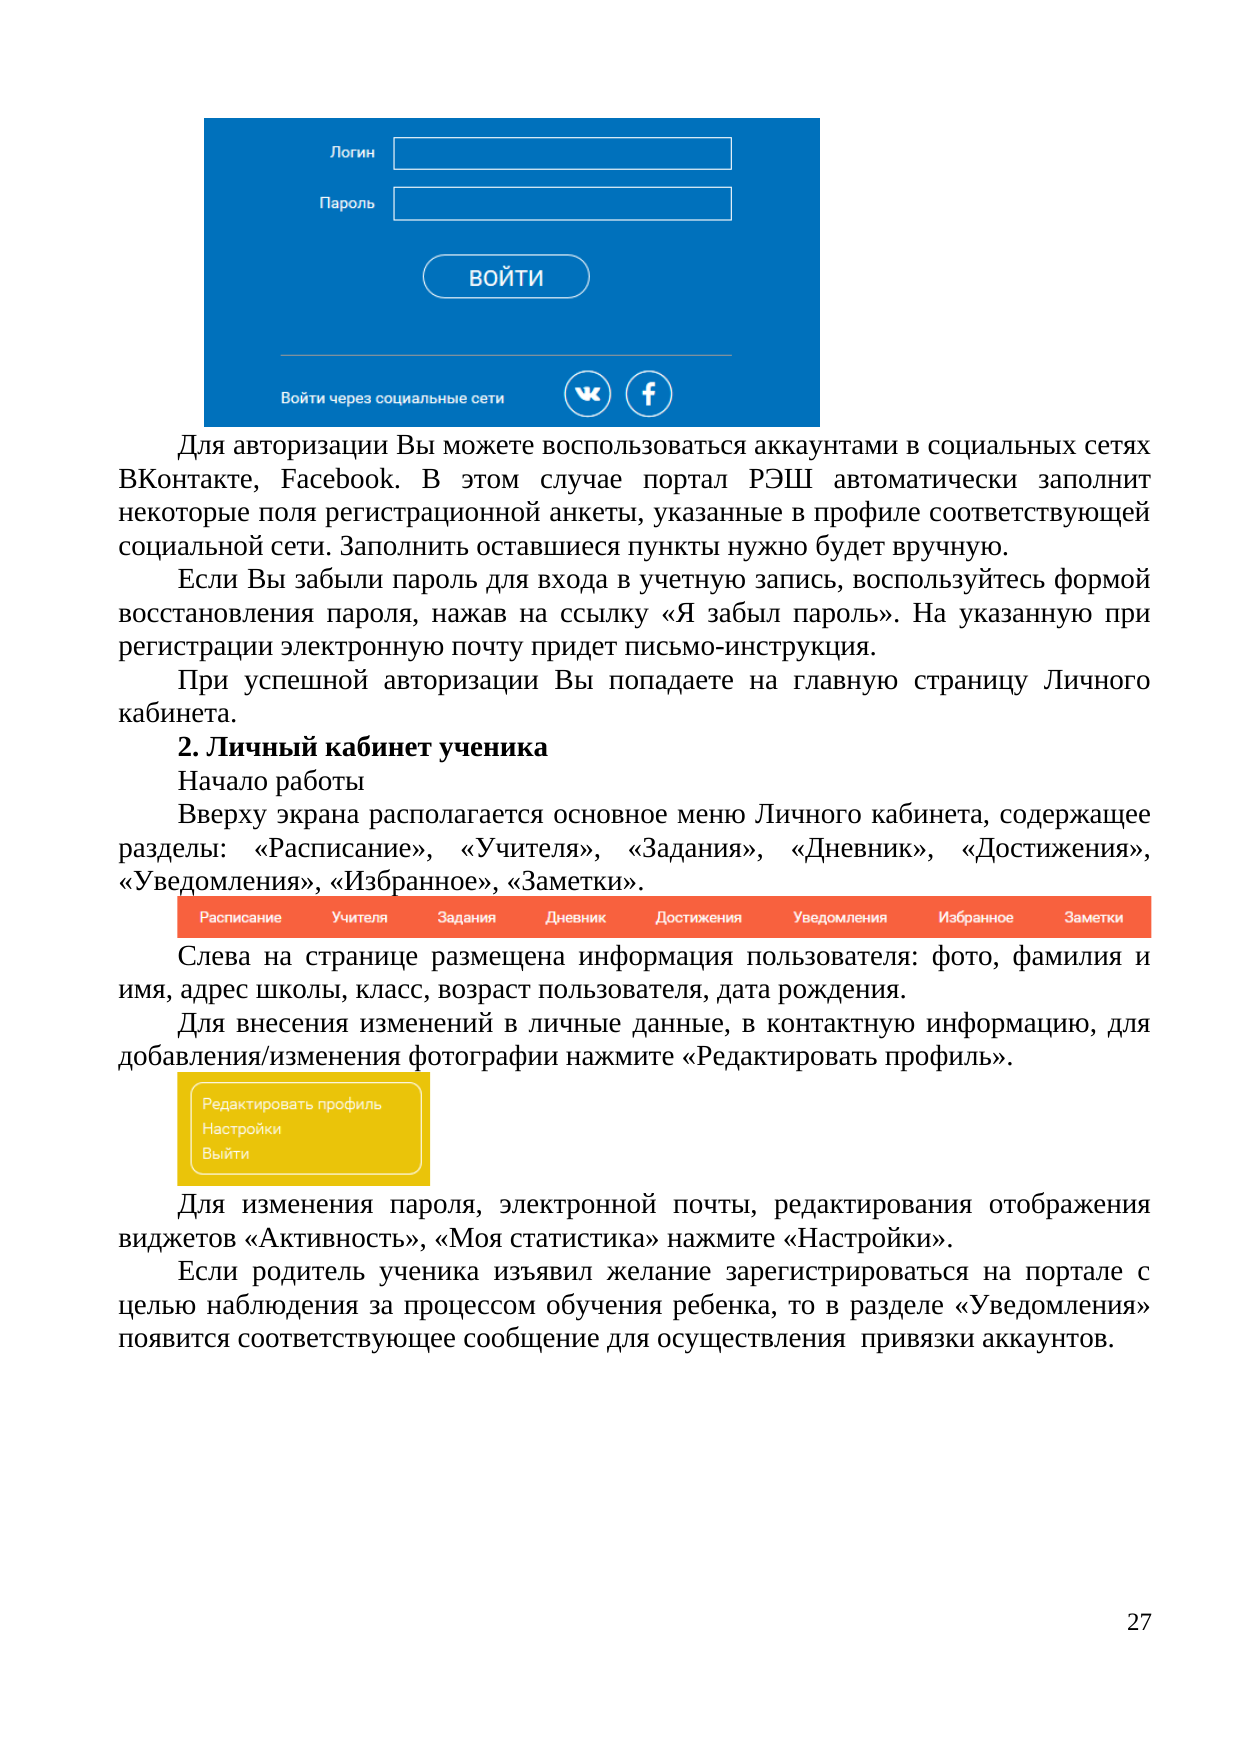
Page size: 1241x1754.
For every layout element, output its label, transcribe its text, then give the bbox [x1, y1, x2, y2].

picture [177, 896, 1152, 938]
text Для внесения изменений в личные данные, в контактную информацию, для добавления/изменения фотографии нажмите «Редактировать профиль». [118, 1005, 1152, 1072]
text Для авторизации Вы можете воспользоваться аккаунтами в социальных сетях ВКонтакте, Facebook. В этом случае портал РЭШ автоматически заполнит некоторые поля регистрационной анкеты, указанные в профиле соответствующей социальной сети. Заполнить оставшиеся пункты нужно будет вручную. [118, 427, 1152, 561]
text Вверху экрана располагается основное меню Личного кабинета, содержащее разделы: «Расписание», «Учителя», «Задания», «Дневник», «Достижения», «Уведомления», «Избранное», «Заметки». [118, 796, 1152, 897]
text Если родитель ученика изъявил желание зарегистрироваться на портале с целью наблюдения за процессом обучения ребенка, то в разделе «Уведомления» появится соответствующее сообщение для осуществления привязки аккаунтов. [118, 1253, 1152, 1354]
text Слева на странице размещена информация пользователя: фото, фамилия и имя, адрес школы, класс, возраст пользователя, дата рождения. [118, 938, 1152, 1005]
text 2. Личный кабинет ученика [118, 729, 1152, 763]
text Для изменения пароля, электронной почты, редактирования отображения виджетов «Активность», «Моя статистика» нажмите «Настройки». [118, 1186, 1152, 1253]
text При успешной авторизации Вы попадаете на главную страницу Личного кабинета. [118, 662, 1152, 729]
text Если Вы забыли пароль для входа в учетную запись, воспользуйтесь формой восстановления пароля, нажав на ссылку «Я забыл пароль». На указанную при регистрации электронную почту придет письмо-инструкция. [118, 561, 1152, 662]
text Начало работы [118, 763, 1152, 796]
picture [177, 1072, 431, 1186]
picture [204, 118, 820, 427]
